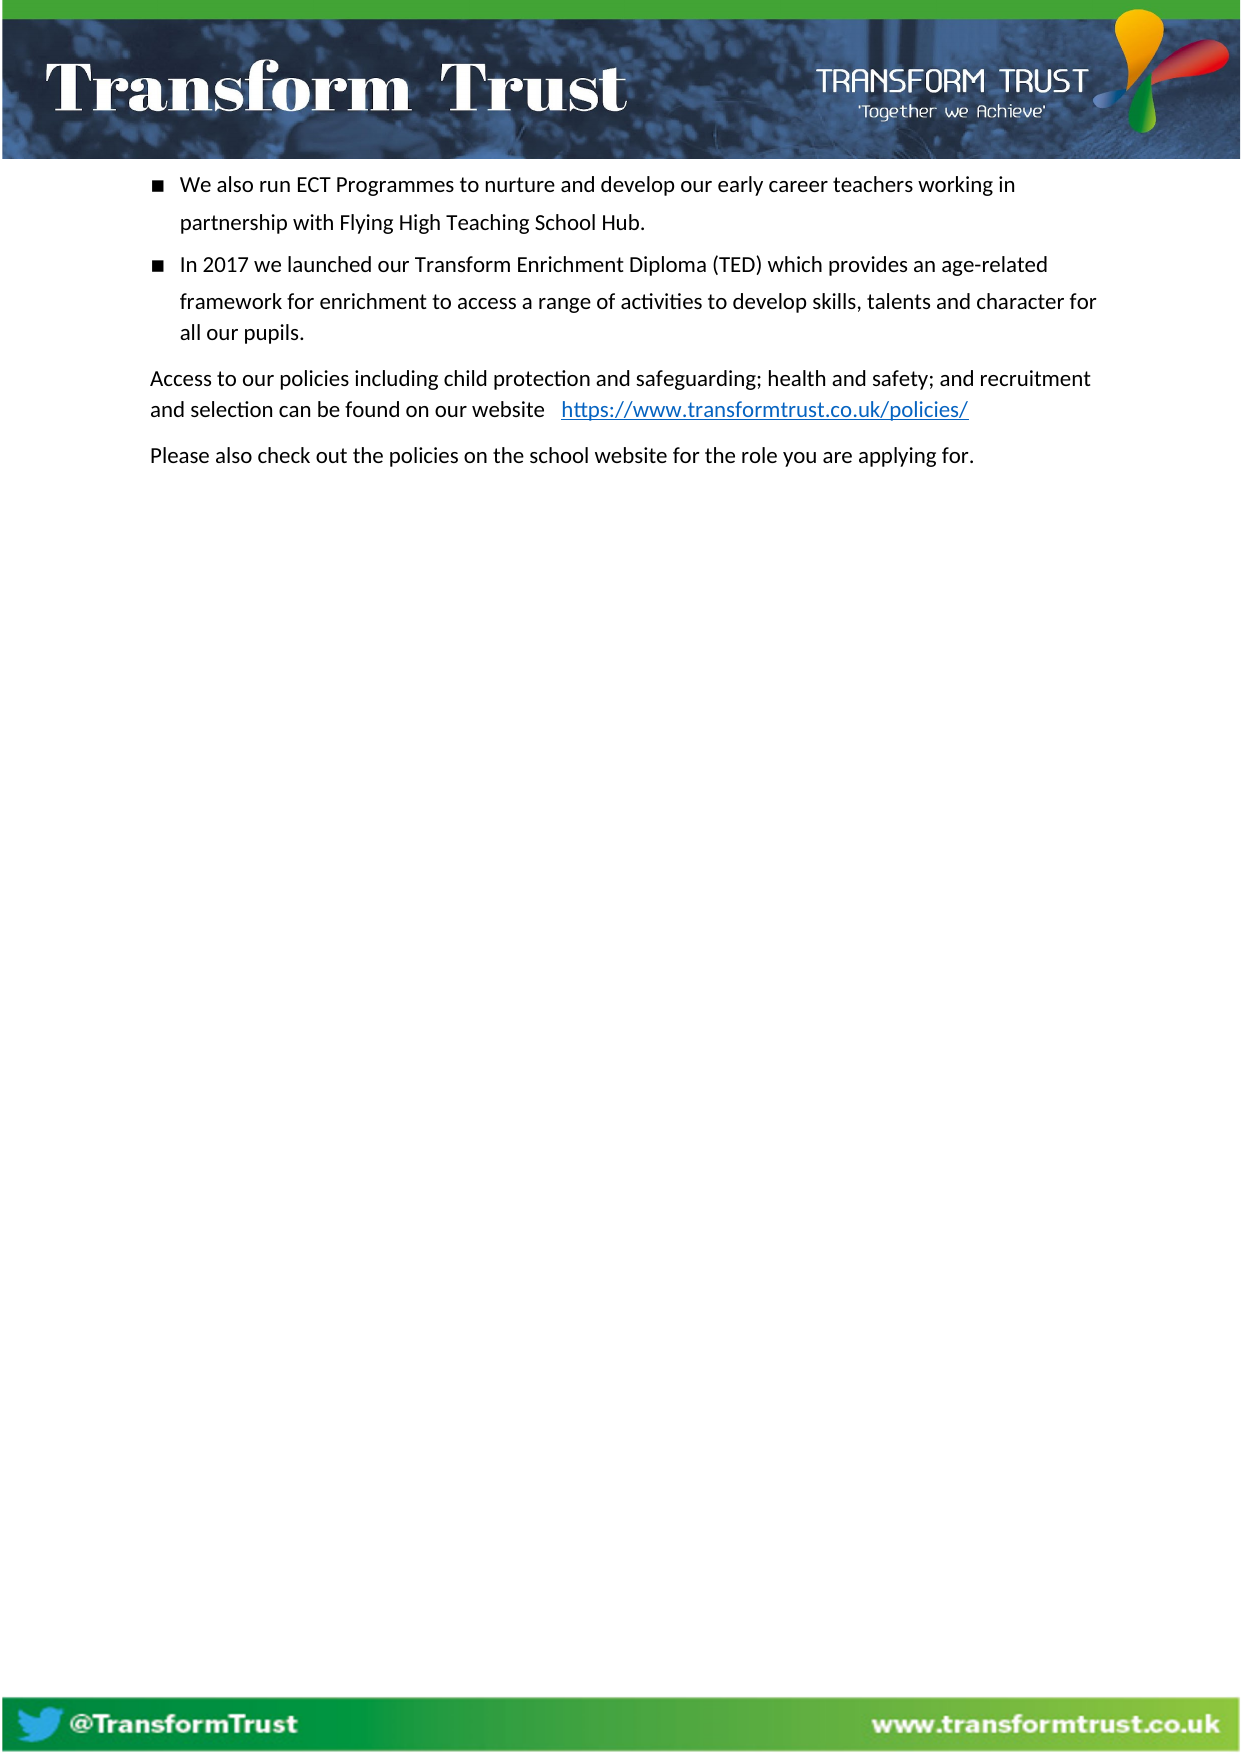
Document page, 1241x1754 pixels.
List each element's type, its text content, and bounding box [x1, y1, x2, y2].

list In 2017 we launched our Transform Enrichment Diploma (TED) which provides an age-related framework for enrichment to access a range of activities to develop skills, talents and character for all our pupils. [150, 238, 1122, 346]
list We also run ECT Programmes to nurture and develop our early career teachers working in partnership with Flying High Teaching School Hub. [150, 159, 1122, 236]
text Please also check out the policies on the school website for the role you are applying for. [150, 442, 1122, 470]
text Access to our policies including child protection and safeguarding; health and safety; and recruitment and selection can be found on our website https://www.transformtrust.co.uk/policies/ [150, 364, 1122, 423]
picture [2, 1695, 1241, 1754]
picture [2, 0, 1241, 159]
